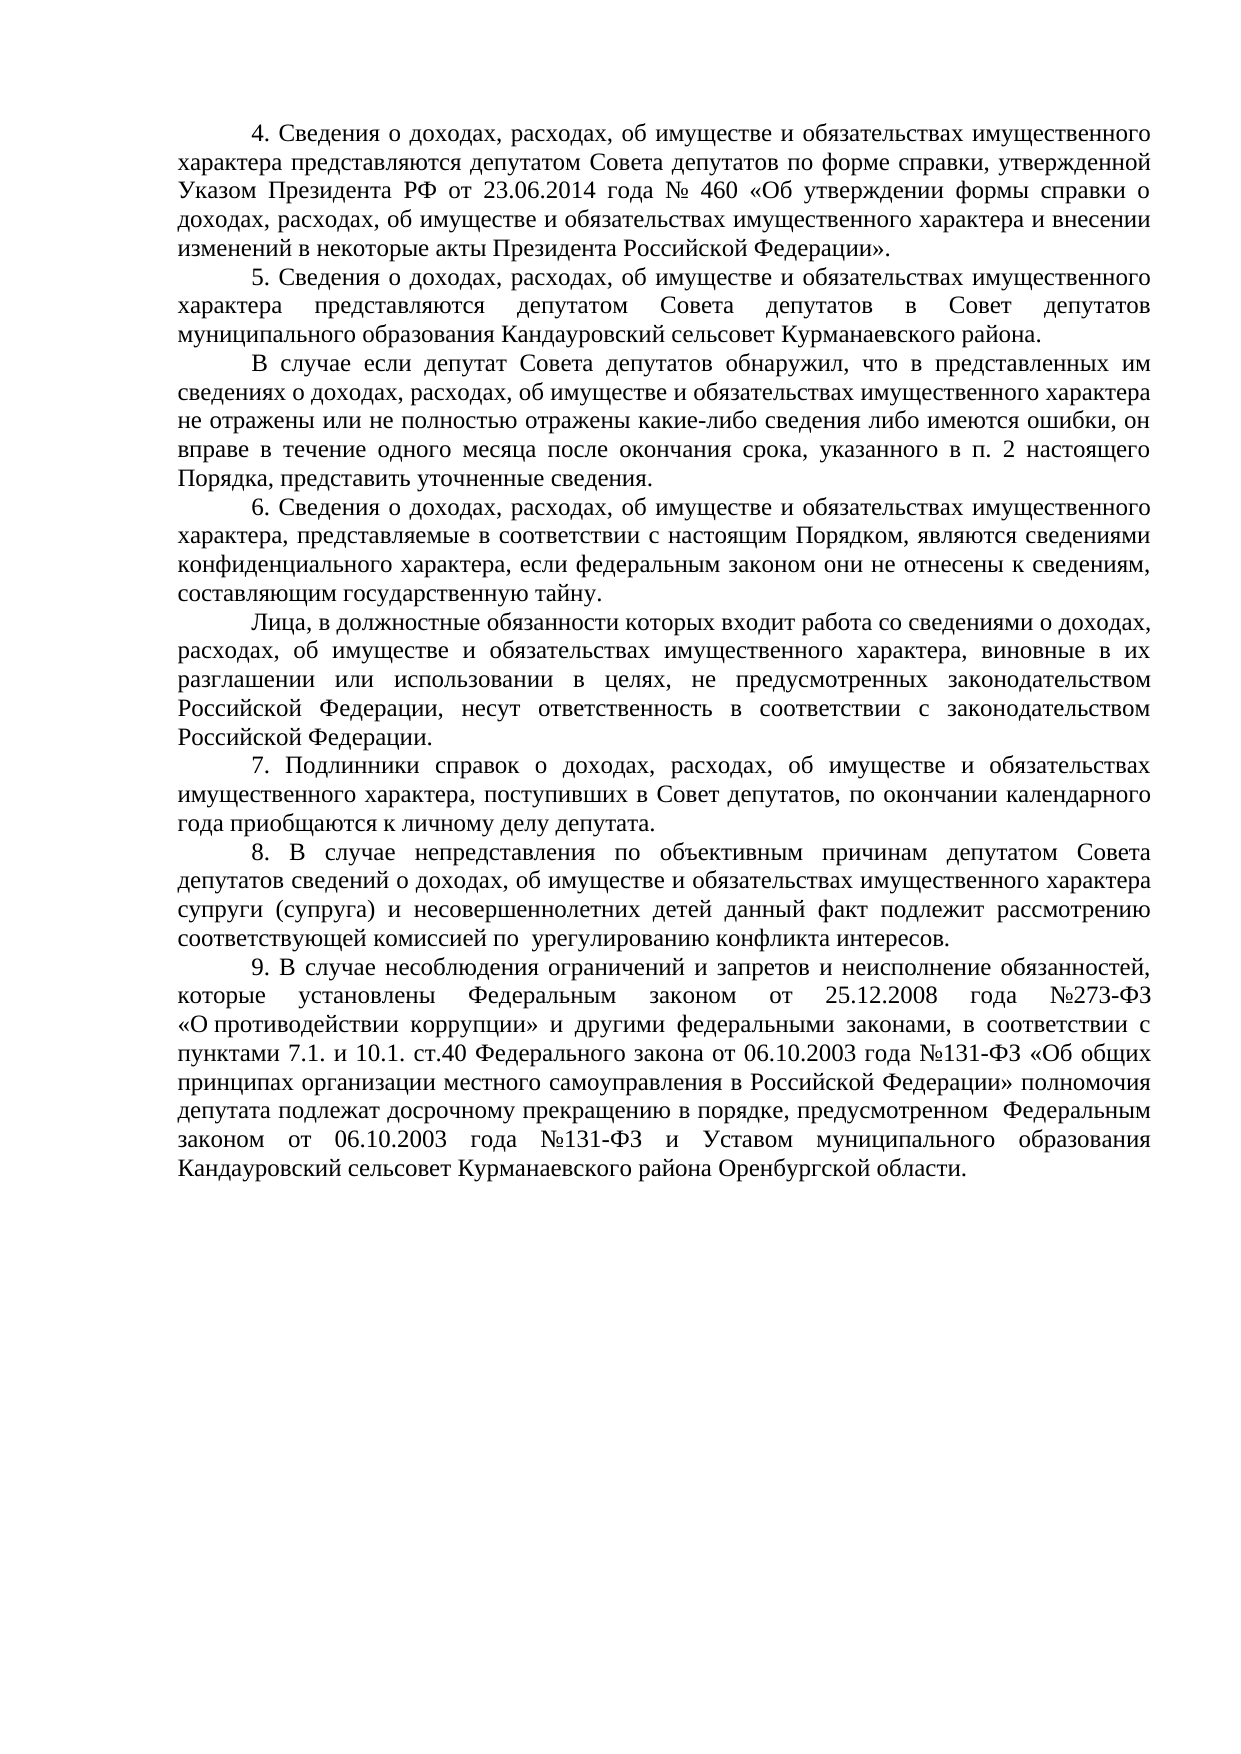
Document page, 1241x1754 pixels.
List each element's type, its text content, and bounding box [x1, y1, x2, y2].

text 4. Сведения о доходах, расходах, об имуществе и обязательствах имущественного характера представляются депутатом Совета депутатов по форме справки, утвержденной Указом Президента РФ от 23.06.2014 года № 460 «Об утверждении формы справки о доходах, расходах, об имуществе и обязательствах имущественного характера и внесении изменений в некоторые акты Президента Российской Федерации». [177, 118, 1152, 262]
text 8. В случае непредставления по объективным причинам депутатом Совета депутатов сведений о доходах, об имуществе и обязательствах имущественного характера супруги (супруга) и несовершеннолетних детей данный факт подлежит рассмотрению соответствующей комиссией по урегулированию конфликта интересов. [177, 837, 1152, 952]
text В случае если депутат Совета депутатов обнаружил, что в представленных им сведениях о доходах, расходах, об имуществе и обязательствах имущественного характера не отражены или не полностью отражены какие-либо сведения либо имеются ошибки, он вправе в течение одного месяца после окончания срока, указанного в п. 2 настоящего Порядка, представить уточненные сведения. [177, 348, 1152, 492]
text Лица, в должностные обязанности которых входит работа со сведениями о доходах, расходах, об имуществе и обязательствах имущественного характера, виновные в их разглашении или использовании в целях, не предусмотренных законодательством Российской Федерации, несут ответственность в соответствии с законодательством Российской Федерации. [177, 607, 1152, 751]
text 9. В случае несоблюдения ограничений и запретов и неисполнение обязанностей, которые установлены Федеральным законом от 25.12.2008 года №273-ФЗ «О противодействии коррупции» и другими федеральными законами, в соответствии с пунктами 7.1. и 10.1. ст.40 Федерального закона от 06.10.2003 года №131-ФЗ «Об общих принципах организации местного самоуправления в Российской Федерации» полномочия депутата подлежат досрочному прекращению в порядке, предусмотренном Федеральным законом от 06.10.2003 года №131-ФЗ и Уставом муниципального образования Кандауровский сельсовет Курманаевского района Оренбургской области. [177, 952, 1152, 1182]
text 5. Сведения о доходах, расходах, об имуществе и обязательствах имущественного характера представляются депутатом Совета депутатов в Совет депутатов муниципального образования Кандауровский сельсовет Курманаевского района. [177, 262, 1152, 348]
text 7. Подлинники справок о доходах, расходах, об имуществе и обязательствах имущественного характера, поступивших в Совет депутатов, по окончании календарного года приобщаются к личному делу депутата. [177, 751, 1152, 837]
text 6. Сведения о доходах, расходах, об имуществе и обязательствах имущественного характера, представляемые в соответствии с настоящим Порядком, являются сведениями конфиденциального характера, если федеральным законом они не отнесены к сведениям, составляющим государственную тайну. [177, 492, 1152, 607]
